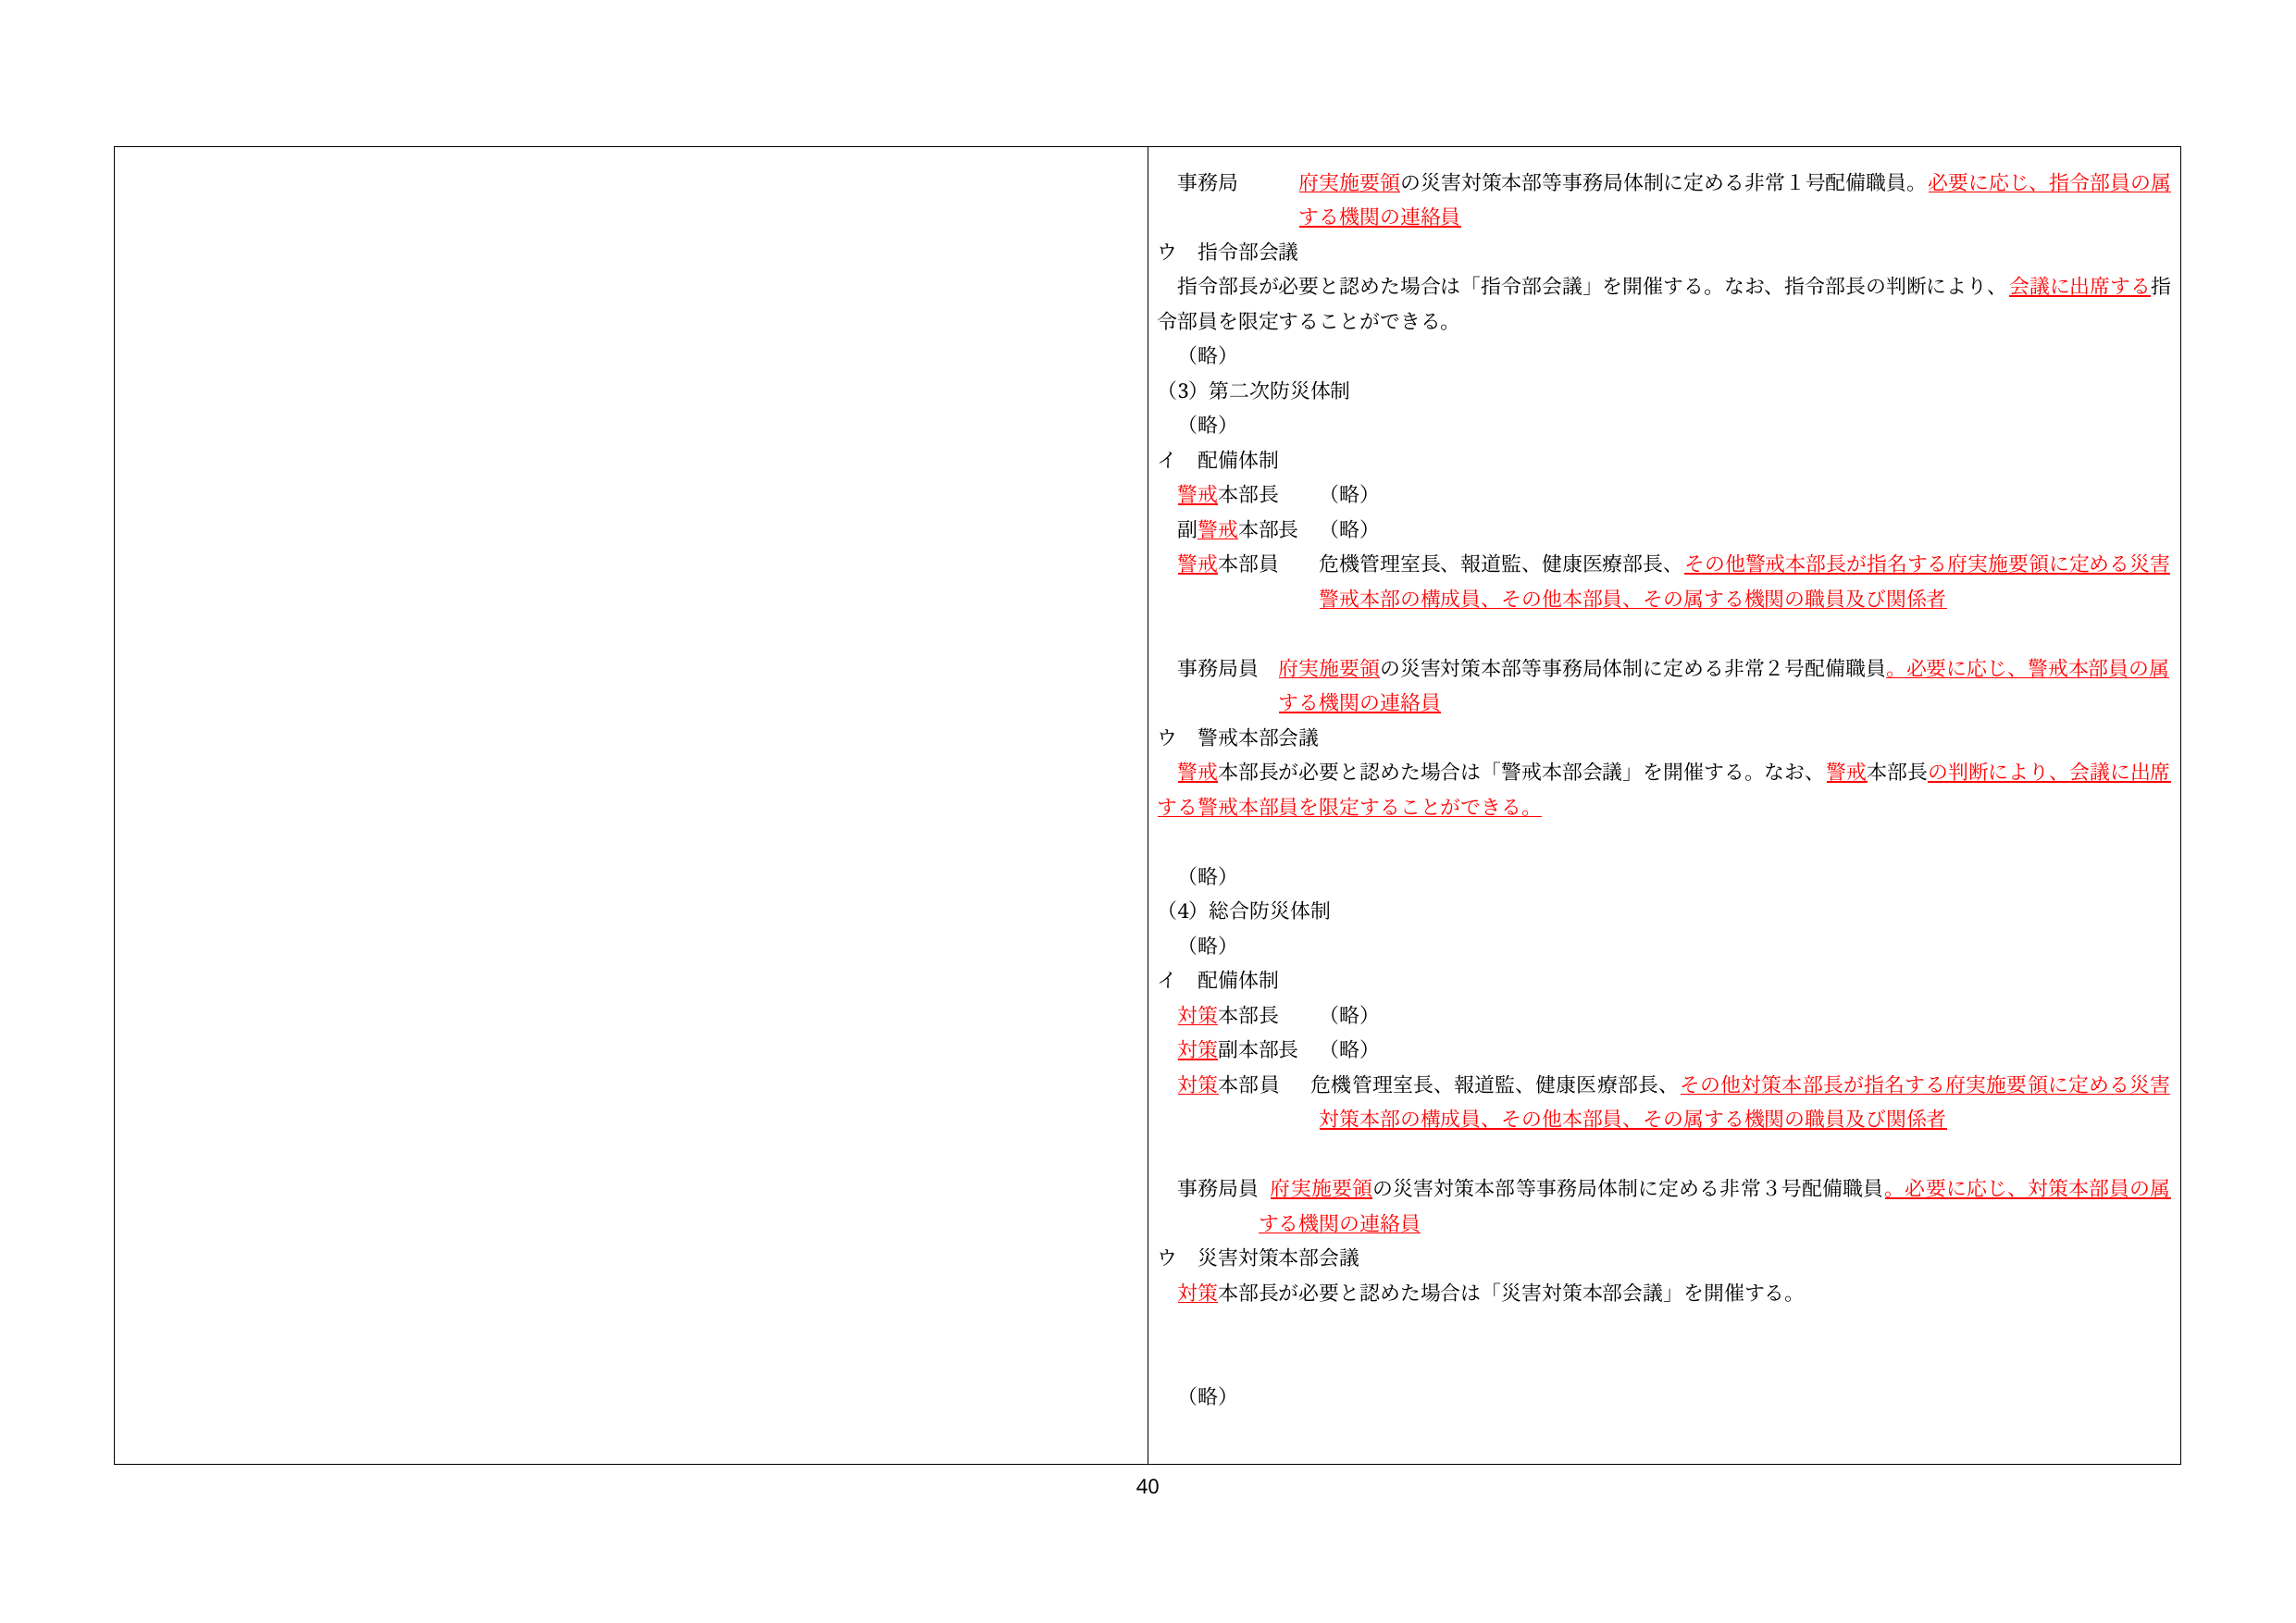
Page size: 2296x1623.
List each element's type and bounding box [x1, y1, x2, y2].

table_cell [1148, 147, 2180, 1464]
table_cell [115, 147, 1148, 1464]
